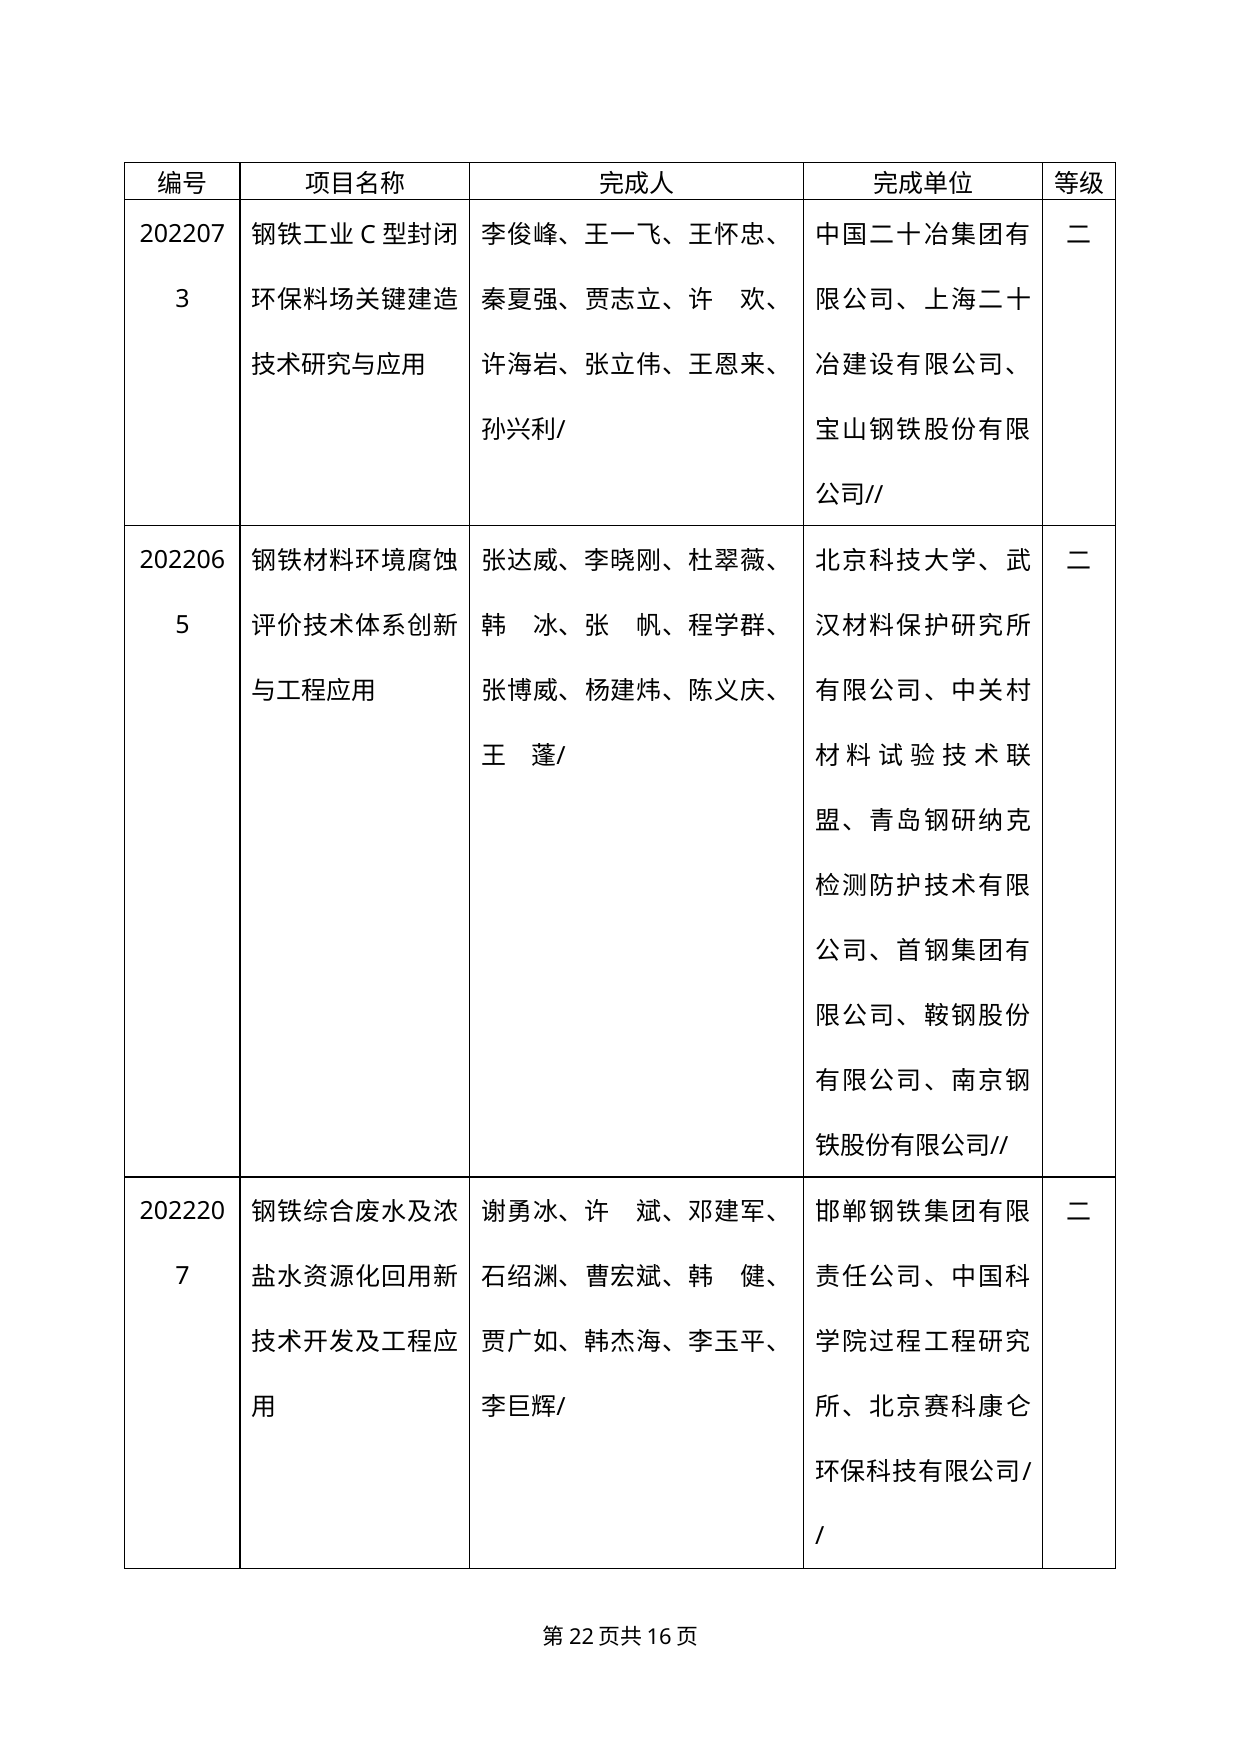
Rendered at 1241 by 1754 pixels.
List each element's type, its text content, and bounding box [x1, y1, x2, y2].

table_cell 中国二十冶集团有限公司、上海二十冶建设有限公司、宝山钢铁股份有限公司// [804, 200, 1042, 525]
table_header 完成单位 [804, 163, 1042, 199]
table_cell 邯郸钢铁集团有限责任公司、中国科学院过程工程研究所、北京赛科康仑环保科技有限公司// [804, 1178, 1042, 1567]
table_cell 钢铁材料环境腐蚀评价技术体系创新与工程应用 [241, 526, 469, 1176]
table_header 等级 [1043, 163, 1115, 199]
table_cell 钢铁工业C型封闭环保料场关键建造技术研究与应用 [241, 200, 469, 525]
table_cell 张达威、李晓刚、杜翠薇、韩 冰、张 帆、程学群、张博威、杨建炜、陈义庆、王 蓬/ [470, 526, 803, 1176]
table_cell 李俊峰、王一飞、王怀忠、秦夏强、贾志立、许 欢、许海岩、张立伟、王恩来、孙兴利/ [470, 200, 803, 525]
table_cell 二 [1043, 526, 1115, 1176]
table_header 编号 [125, 163, 239, 199]
table_cell 二 [1043, 200, 1115, 525]
table_cell 二 [1043, 1178, 1115, 1567]
table_header 完成人 [470, 163, 803, 199]
table_cell 钢铁综合废水及浓盐水资源化回用新技术开发及工程应用 [241, 1178, 469, 1567]
table_cell 北京科技大学、武汉材料保护研究所有限公司、中关村材料试验技术联盟、青岛钢研纳克检测防护技术有限公司、首钢集团有限公司、鞍钢股份有限公司、南京钢铁股份有限公司// [804, 526, 1042, 1176]
table_cell 2022065 [125, 526, 239, 1176]
table_cell 2022207 [125, 1178, 239, 1567]
table_cell 2022073 [125, 200, 239, 525]
table_header 项目名称 [241, 163, 469, 199]
table_cell 谢勇冰、许 斌、邓建军、石绍渊、曹宏斌、韩 健、贾广如、韩杰海、李玉平、李巨辉/ [470, 1178, 803, 1567]
